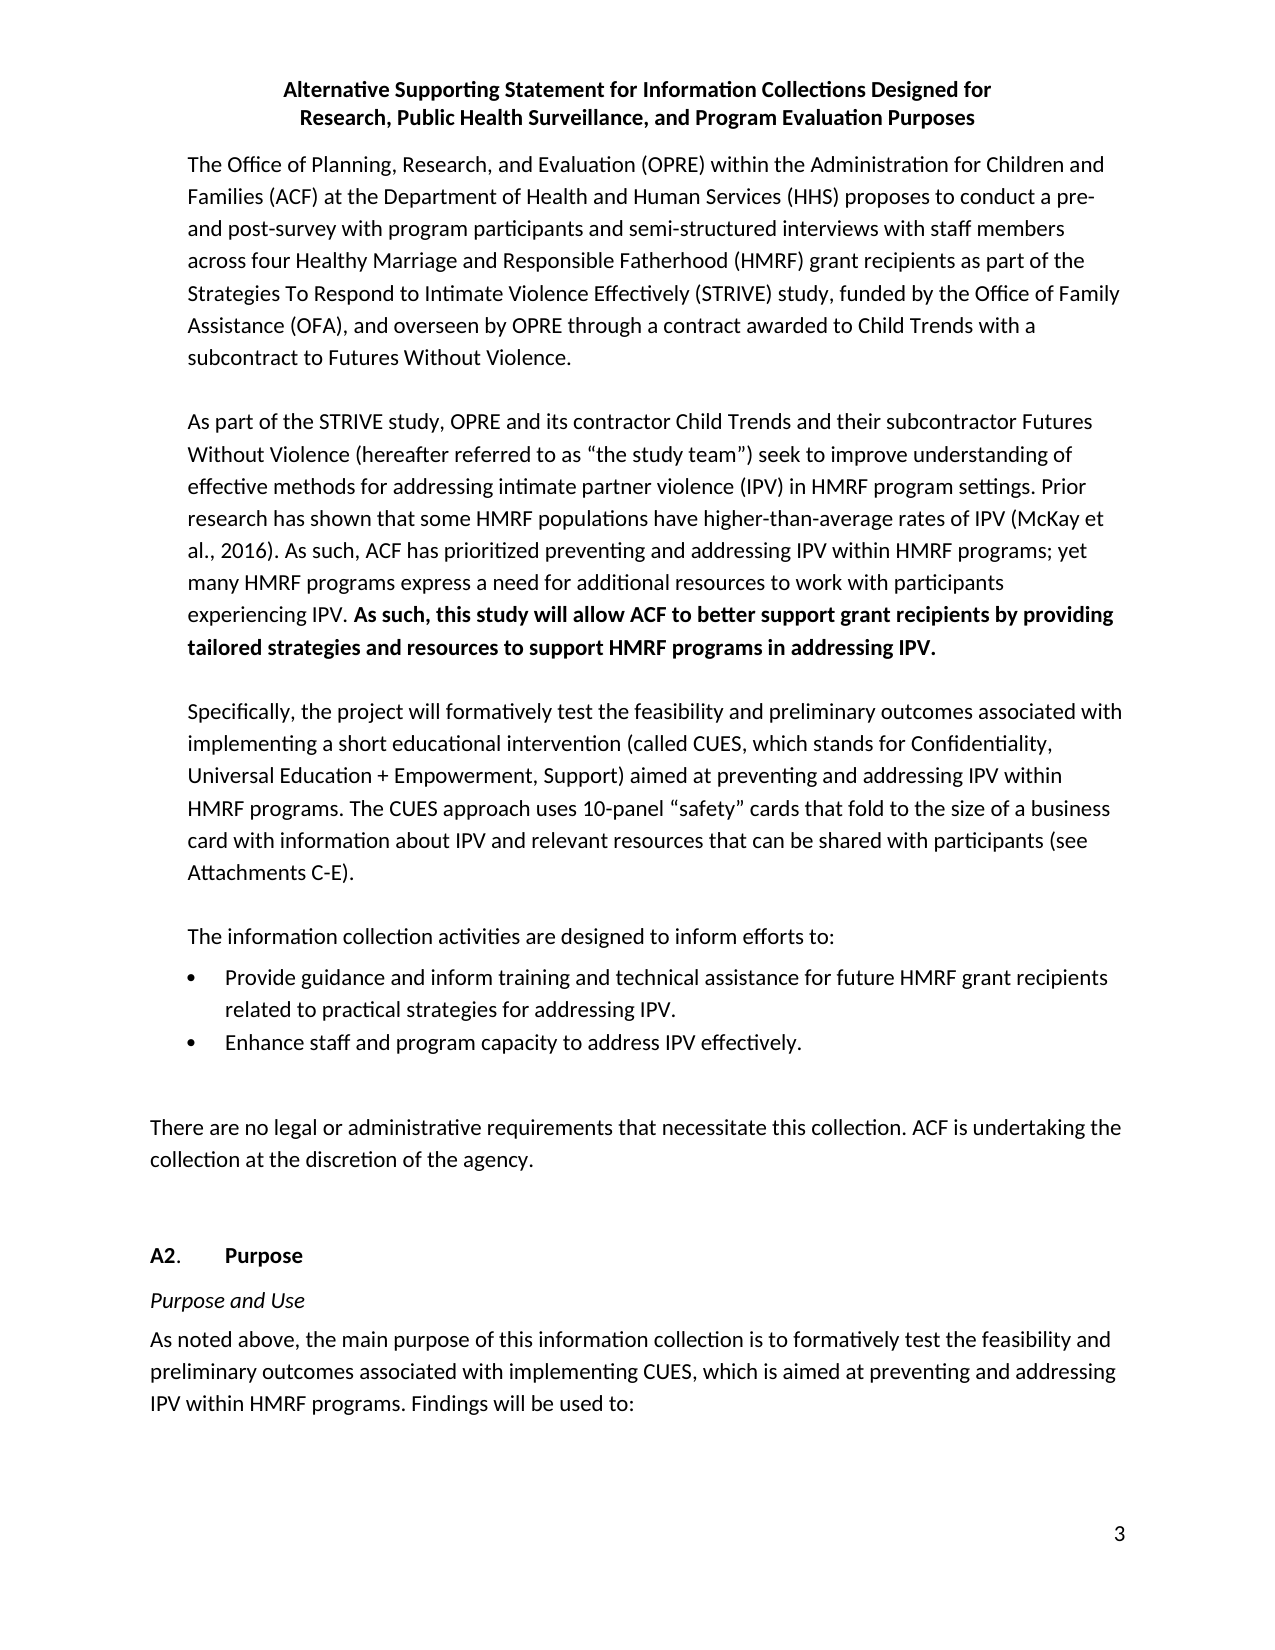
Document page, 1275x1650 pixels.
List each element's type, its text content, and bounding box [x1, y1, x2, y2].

list Provide guidance and inform training and technical assistance for future HMRF grant recipients related to practical strategies for addressing IPV. [187, 963, 1125, 1023]
list As part of the STRIVE study, OPRE and its contractor Child Trends and their subcontractor Futures Without Violence (hereafter referred to as “the study team”) seek to improve understanding of effective methods for addressing intimate partner violence (IPV) in HMRF program settings. Prior research has shown that some HMRF populations have higher-than-average rates of IPV (McKay et al., 2016). As such, ACF has prioritized preventing and addressing IPV within HMRF programs; yet many HMRF programs express a need for additional resources to work with participants experiencing IPV. As such, this study will allow ACF to better support grant recipients by providing tailored strategies and resources to support HMRF programs in addressing IPV. [187, 407, 1125, 661]
text There are no legal or administrative requirements that necessitate this collection. ACF is undertaking the collection at the discretion of the agency. [150, 1113, 1125, 1173]
text Purpose and Use [150, 1286, 1125, 1314]
text Specifically, the project will formatively test the feasibility and preliminary outcomes associated with implementing a short educational intervention (called CUES, which stands for Confidentiality, Universal Education + Empowerment, Support) aimed at preventing and addressing IPV within HMRF programs. The CUES approach uses 10-panel “safety” cards that fold to the size of a business card with information about IPV and relevant resources that can be shared with participants (see Attachments C-E). [187, 697, 1125, 886]
text As noted above, the main purpose of this information collection is to formatively test the feasibility and preliminary outcomes associated with implementing CUES, which is aimed at preventing and addressing IPV within HMRF programs. Findings will be used to: [150, 1325, 1125, 1417]
list Enhance staff and program capacity to address IPV effectively. [187, 1028, 1125, 1056]
text The information collection activities are designed to inform efforts to: [187, 922, 1125, 951]
list The Office of Planning, Research, and Evaluation (OPRE) within the Administration for Children and Families (ACF) at the Department of Health and Human Services (HHS) proposes to conduct a pre- and post-survey with program participants and semi-structured interviews with staff members across four Healthy Marriage and Responsible Fatherhood (HMRF) grant recipients as part of the Strategies To Respond to Intimate Violence Effectively (STRIVE) study, funded by the Office of Family Assistance (OFA), and overseen by OPRE through a contract awarded to Child Trends with a subcontract to Futures Without Violence. [187, 150, 1125, 371]
text A2. Purpose [150, 1242, 1125, 1270]
